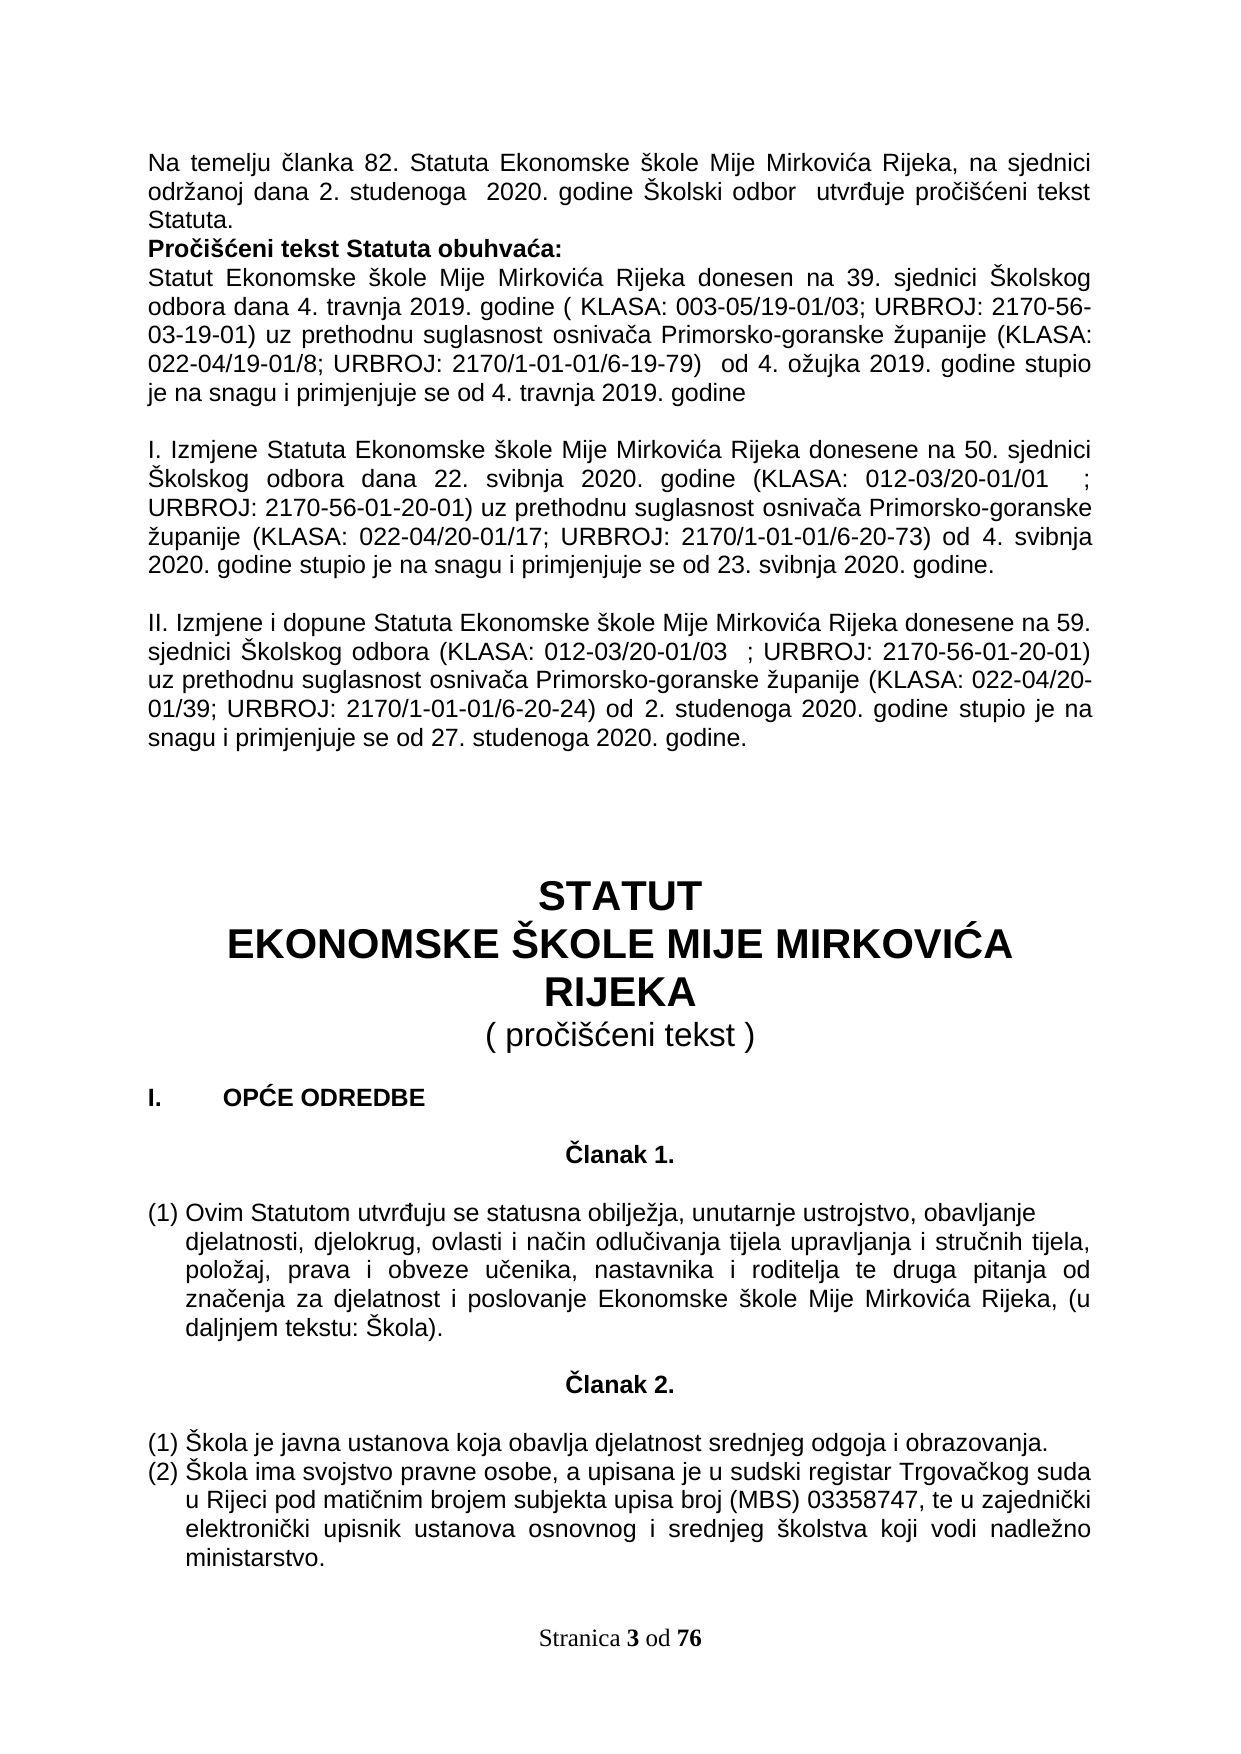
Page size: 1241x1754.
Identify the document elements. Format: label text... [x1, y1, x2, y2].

text Pročišćeni tekst Statuta obuhvaća: [148, 234, 1092, 263]
text II. Izmjene i dopune Statuta Ekonomske škole Mije Mirkovića Rijeka donesene na 59. sjednici Školskog odbora (KLASA: 012-03/20-01/03 ; URBROJ: 2170-56-01-20-01) uz prethodnu suglasnost osnivača Primorsko-goranske županije (KLASA: 022-04/20-01/39; URBROJ: 2170/1-01-01/6-20-24) od 2. studenoga 2020. godine stupio je na snagu i primjenjuje se od 27. studenoga 2020. godine. [148, 608, 1092, 751]
list Škola ima svojstvo pravne osobe, a upisana je u sudski registar Trgovačkog suda u Rijeci pod matičnim brojem subjekta upisa broj (MBS) 03358747, te u zajednički elektronički upisnik ustanova osnovnog i srednjeg školstva koji vodi nadležno ministarstvo. [148, 1456, 1092, 1571]
text Statut Ekonomske škole Mije Mirkovića Rijeka donesen na 39. sjednici Školskog odbora dana 4. travnja 2019. godine ( KLASA: 003-05/19-01/03; URBROJ: 2170-56-03-19-01) uz prethodnu suglasnost osnivača Primorsko-goranske županije (KLASA: 022-04/19-01/8; URBROJ: 2170/1-01-01/6-19-79) od 4. ožujka 2019. godine stupio je na snagu i primjenjuje se od 4. travnja 2019. godine [148, 263, 1092, 406]
text I. Izmjene Statuta Ekonomske škole Mije Mirkovića Rijeka donesene na 50. sjednici Školskog odbora dana 22. svibnja 2020. godine (KLASA: 012-03/20-01/01 ; URBROJ: 2170-56-01-20-01) uz prethodnu suglasnost osnivača Primorsko-goranske županije (KLASA: 022-04/20-01/17; URBROJ: 2170/1-01-01/6-20-73) od 4. svibnja 2020. godine stupio je na snagu i primjenjuje se od 23. svibnja 2020. godine. [148, 435, 1092, 579]
list OPĆE ODREDBE [148, 1083, 1092, 1111]
text djelatnosti, djelokrug, ovlasti i način odlučivanja tijela upravljanja i stručnih tijela, položaj, prava i obveze učenika, nastavnika i roditelja te druga pitanja od značenja za djelatnost i poslovanje Ekonomske škole Mije Mirkovića Rijeka, (u daljnjem tekstu: Škola). [185, 1226, 1092, 1341]
text EKONOMSKE ŠKOLE MIJE MIRKOVIĆA RIJEKA [148, 920, 1092, 1016]
list Ovim Statutom utvrđuju se statusna obilježja, unutarnje ustrojstvo, obavljanje [148, 1198, 1092, 1226]
text Članak 2. [148, 1370, 1092, 1399]
text Članak 1. [148, 1140, 1092, 1169]
list Škola je javna ustanova koja obavlja djelatnost srednjeg odgoja i obrazovanja. [148, 1428, 1092, 1456]
text STATUT [148, 872, 1092, 920]
text ( pročišćeni tekst ) [148, 1016, 1092, 1054]
text Na temelju članka 82. Statuta Ekonomske škole Mije Mirkovića Rijeka, na sjednici održanoj dana 2. studenoga 2020. godine Školski odbor utvrđuje pročišćeni tekst Statuta. [148, 148, 1092, 234]
